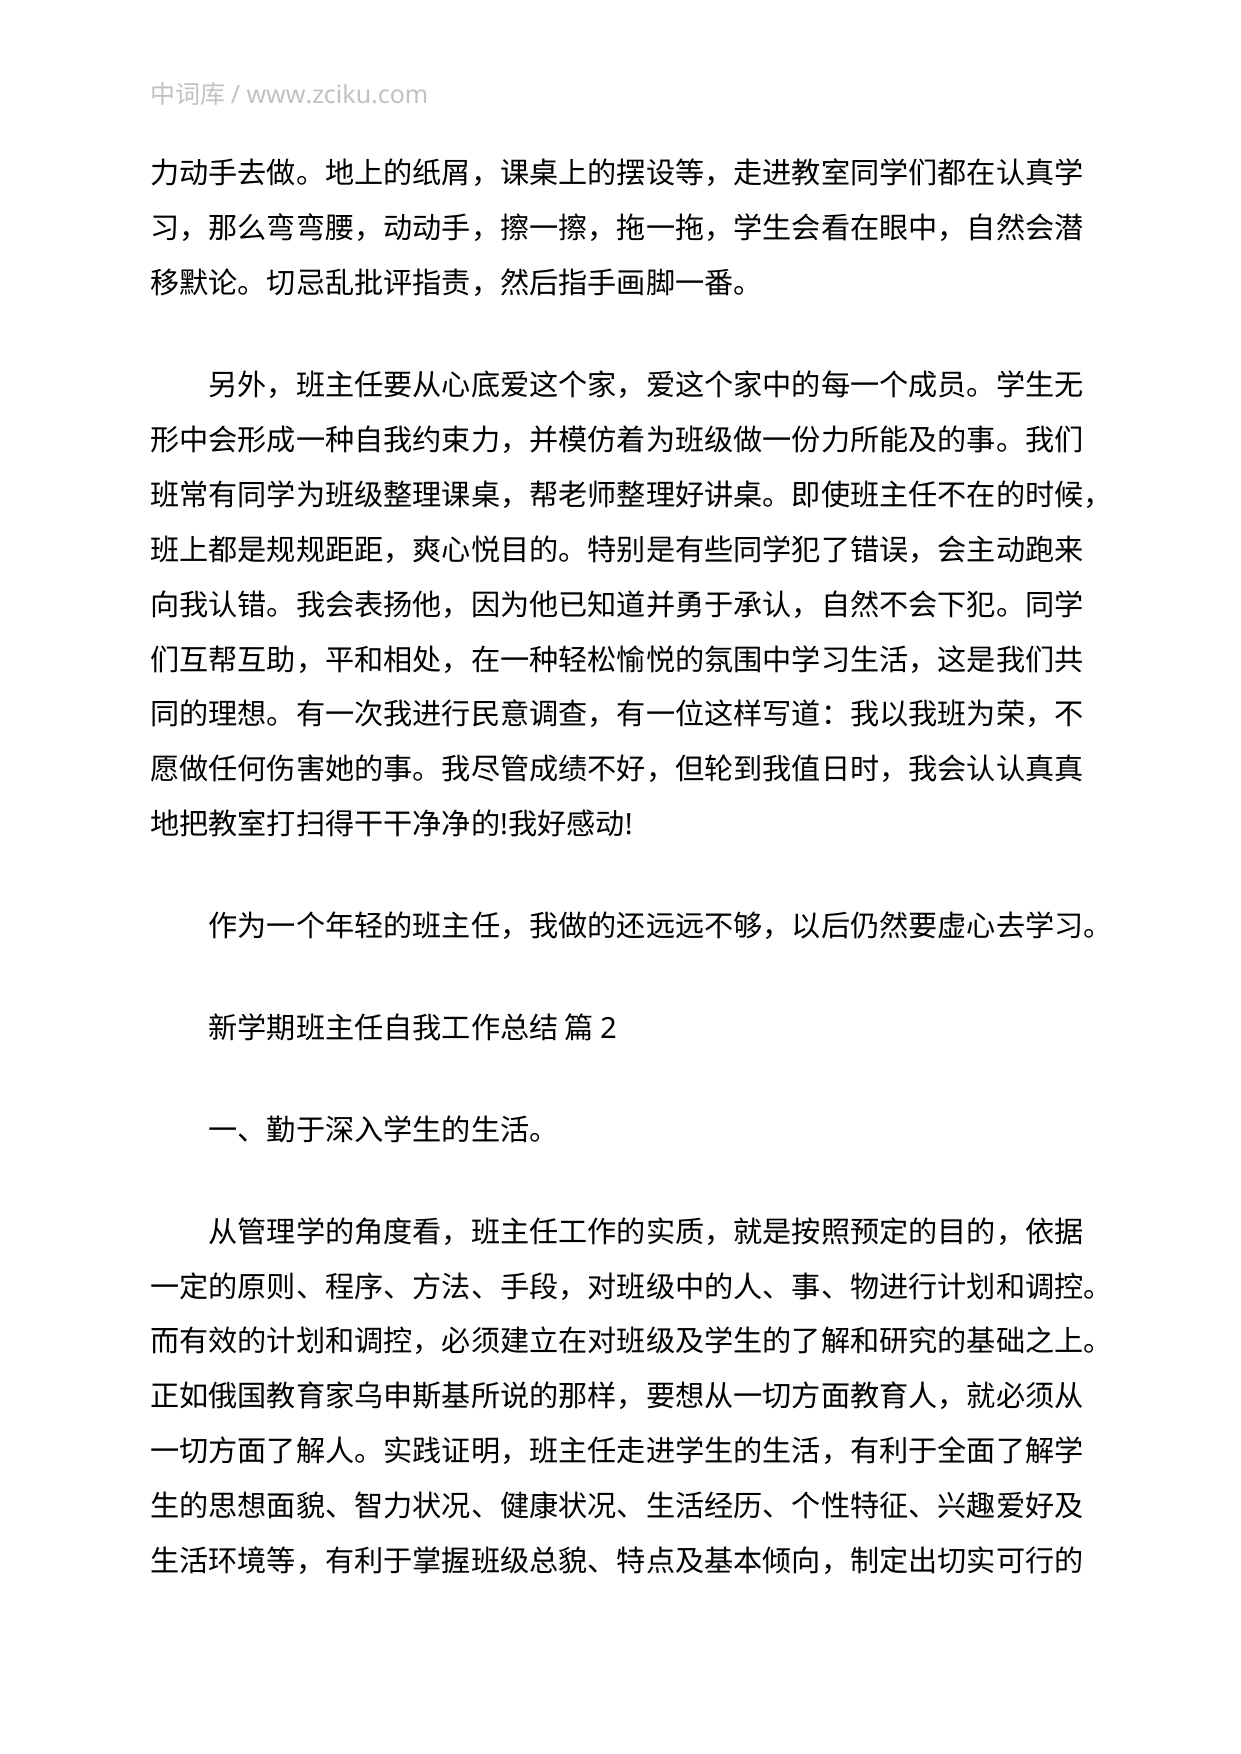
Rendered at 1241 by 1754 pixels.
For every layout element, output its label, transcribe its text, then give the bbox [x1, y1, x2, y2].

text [150, 1208, 1090, 1580]
text 一、勤于深入学生的生活。 [150, 1106, 1090, 1149]
text 另外，班主任要从心底爱这个家，爱这个家中的每一个成员。学生无形中会形成一种自我约束力，并模仿着为班级做一份力所能及的事。我们班常有同学为班级整理课桌，帮老师整理好讲桌。即使班主任不在的时候，班上都是规规距距，爽心悦目的。特别是有些同学犯了错误，会主动跑来向我认错。我会表扬他，因为他已知道并勇于承认，自然不会下犯。同学们互帮互助，平和相处，在一种轻松愉悦的氛围中学习生活，这是我们共同的理想。有一次我进行民意调查，有一位这样写道：我以我班为荣，不愿做任何伤害她的事。我尽管成绩不好，但轮到我值日时，我会认认真真地把教室打扫得干干净净的!我好感动! [150, 362, 1090, 843]
text 新学期班主任自我工作总结 篇2 [150, 1004, 1090, 1047]
text 作为一个年轻的班主任，我做的还远远不够，以后仍然要虚心去学习。 [150, 903, 1090, 945]
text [150, 150, 1090, 302]
